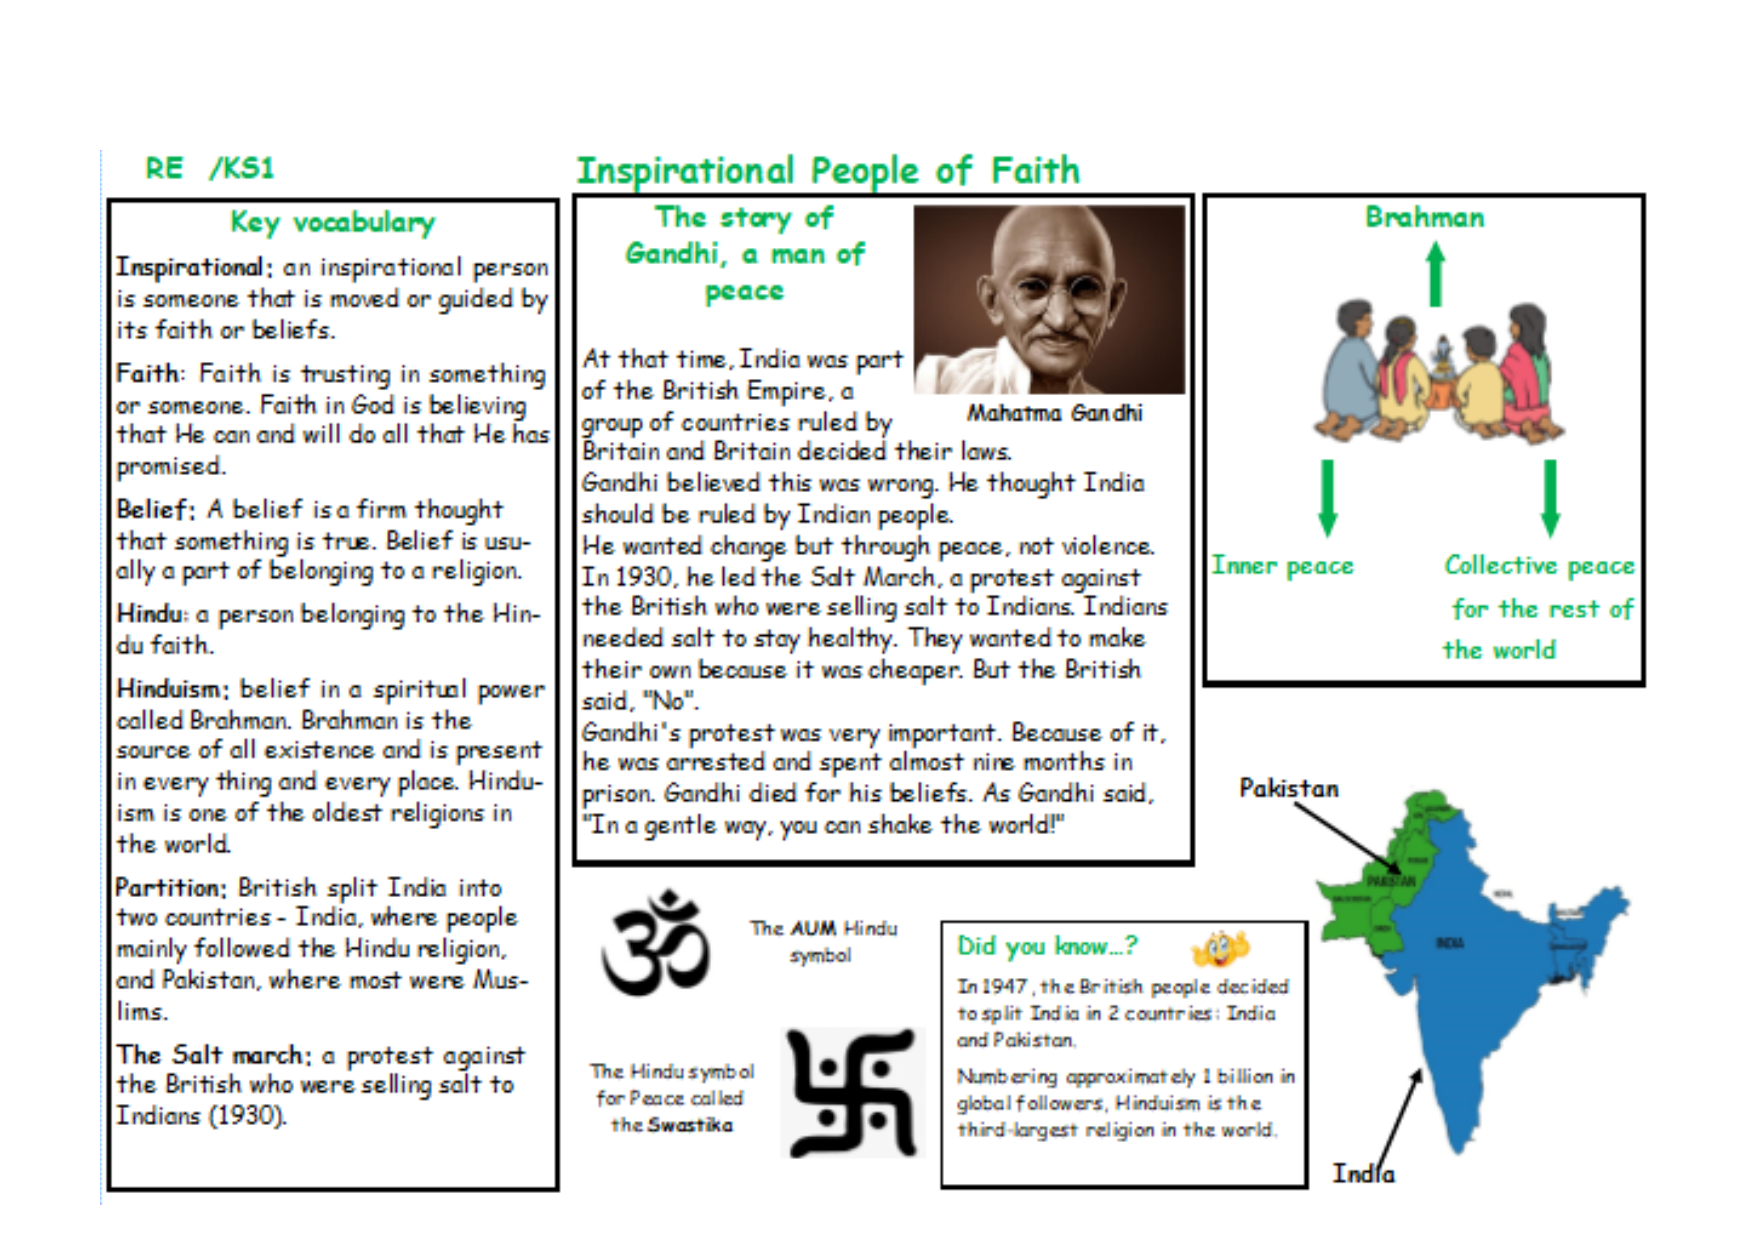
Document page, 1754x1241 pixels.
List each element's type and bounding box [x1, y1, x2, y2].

picture [100, 150, 1654, 1205]
